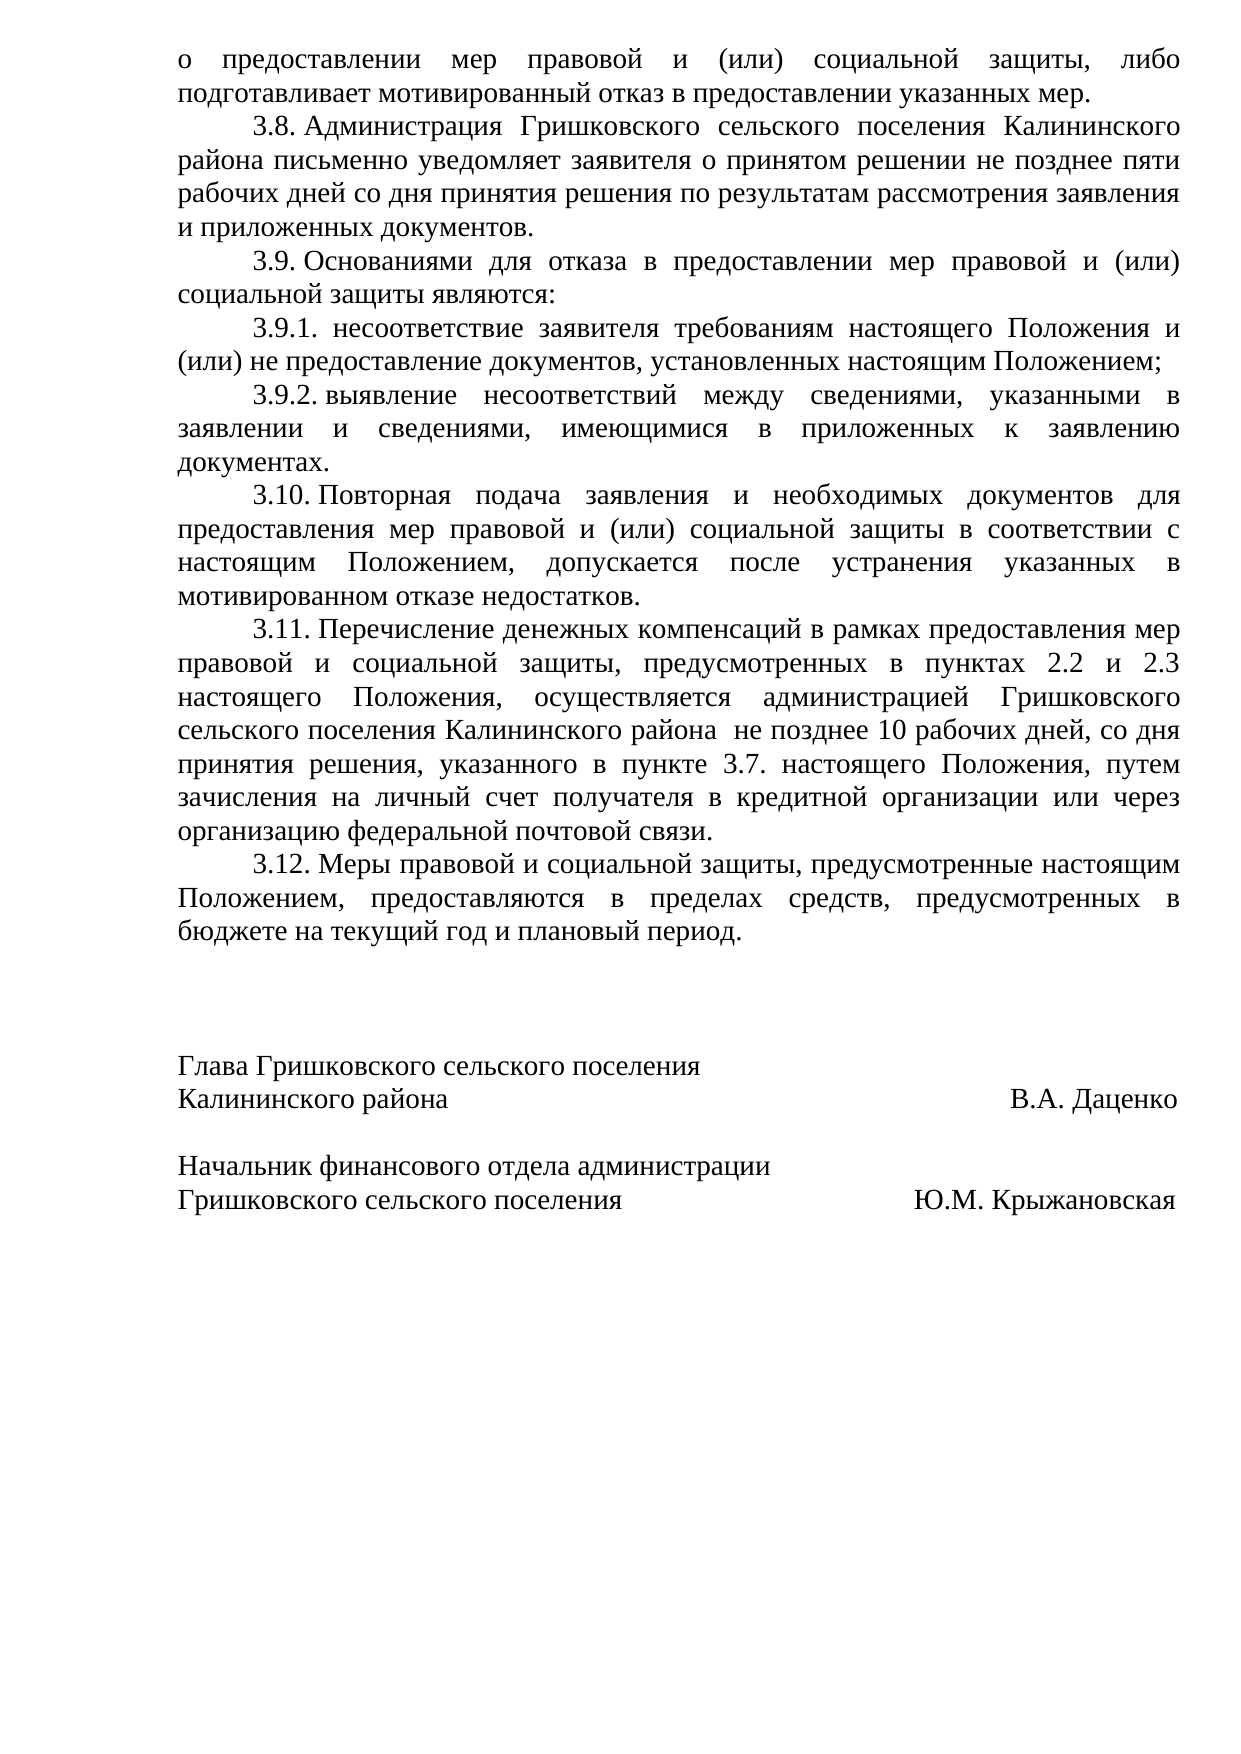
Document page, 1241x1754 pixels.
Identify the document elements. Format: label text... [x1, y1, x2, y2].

text 3.11. Перечисление денежных компенсаций в рамках предоставления мер правовой и социальной защиты, предусмотренных в пунктах 2.2 и 2.3 настоящего Положения, осуществляется администрацией Гришковского сельского поселения Калининского района не позднее 10 рабочих дней, со дня принятия решения, указанного в пункте 3.7. настоящего Положения, путем зачисления на личный счет получателя в кредитной организации или через организацию федеральной почтовой связи. [177, 612, 1181, 846]
text 3.8. Администрация Гришковского сельского поселения Калининского района письменно уведомляет заявителя о принятом решении не позднее пяти рабочих дней со дня принятия решения по результатам рассмотрения заявления и приложенных документов. [177, 108, 1181, 243]
text Глава Гришковского сельского поселения [177, 1048, 1181, 1081]
text 3.12. Меры правовой и социальной защиты, предусмотренные настоящим Положением, предоставляются в пределах средств, предусмотренных в бюджете на текущий год и плановый период. [177, 846, 1181, 947]
text 3.9.2. выявление несоответствий между сведениями, указанными в заявлении и сведениями, имеющимися в приложенных к заявлению документах. [177, 377, 1181, 477]
text Калининского района В.А. Даценко [177, 1081, 1181, 1115]
text 3.9. Основаниями для отказа в предоставлении мер правовой и (или) социальной защиты являются: [177, 243, 1181, 310]
text Гришковского сельского поселения Ю.М. Крыжановская [177, 1182, 1181, 1215]
text Начальник финансового отдела администрации [177, 1148, 1181, 1182]
text 3.9.1. несоответствие заявителя требованиям настоящего Положения и (или) не предоставление документов, установленных настоящим Положением; [177, 310, 1181, 377]
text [177, 41, 1181, 108]
text 3.10. Повторная подача заявления и необходимых документов для предоставления мер правовой и (или) социальной защиты в соответствии с настоящим Положением, допускается после устранения указанных в мотивированном отказе недостатков. [177, 477, 1181, 612]
